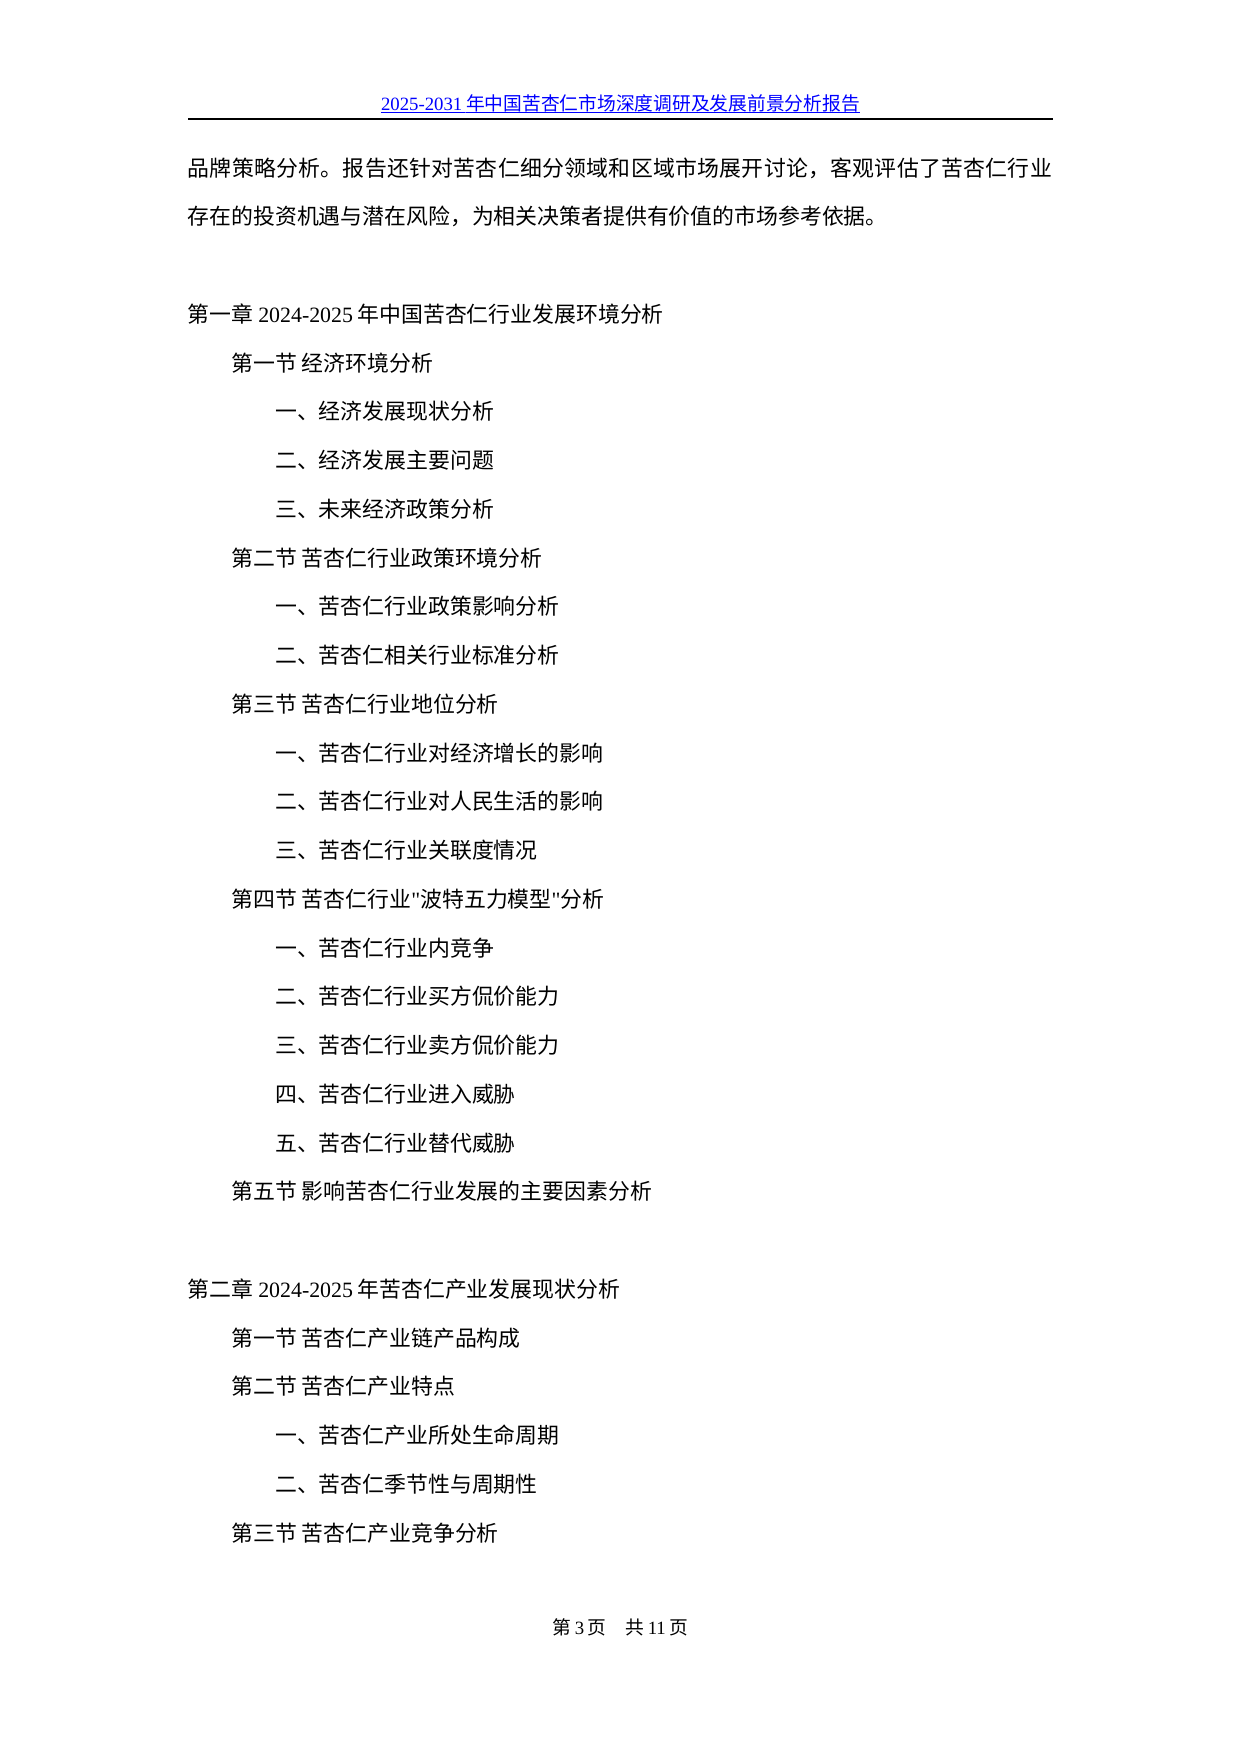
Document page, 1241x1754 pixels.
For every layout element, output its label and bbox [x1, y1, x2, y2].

text [187, 150, 1053, 1548]
